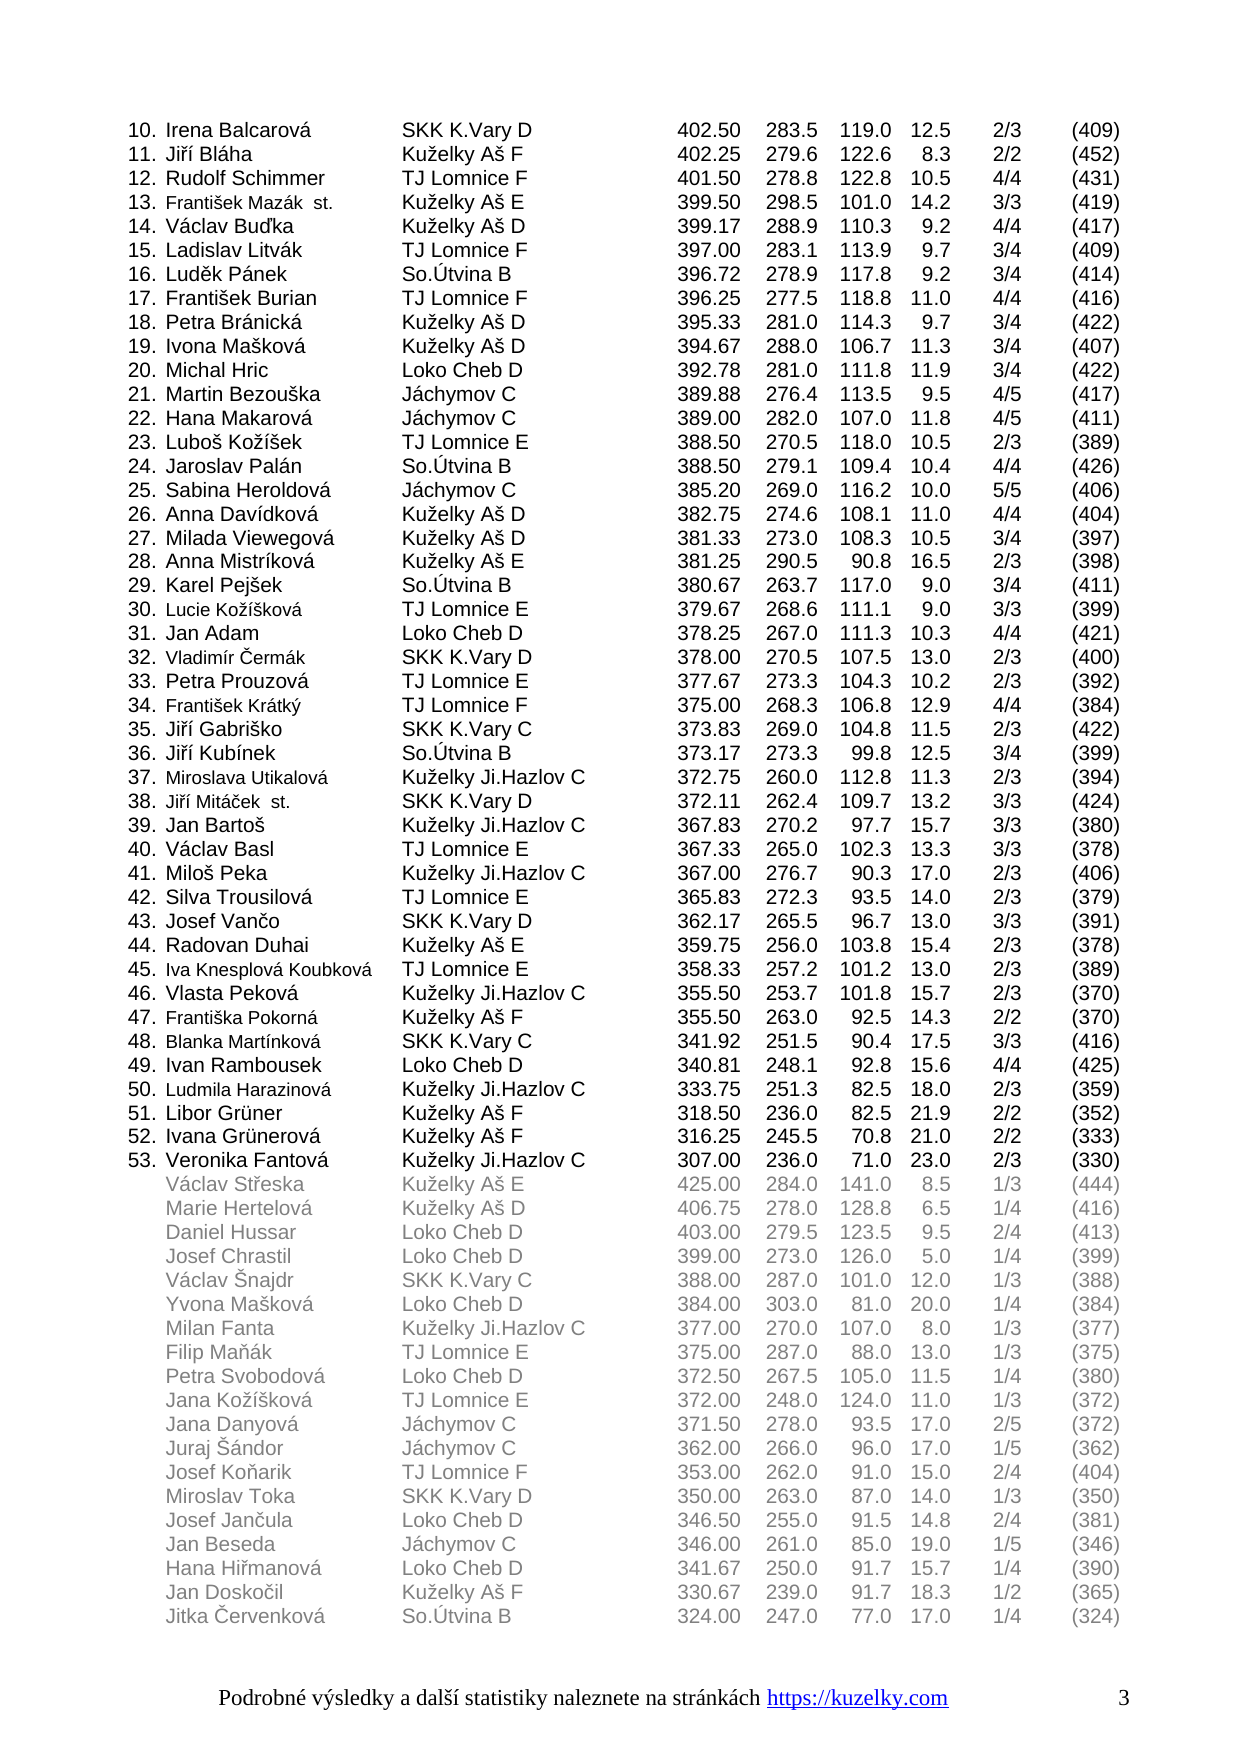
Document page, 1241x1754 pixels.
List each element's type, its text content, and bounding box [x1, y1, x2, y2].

text Josef Koňarik TJ Lomnice F 353.00 262.0 91.0 15.0 2/4 (404) [106, 1460, 1134, 1484]
text 33. Petra Prouzová TJ Lomnice E 377.67 273.3 104.3 10.2 2/3 (392) [106, 669, 1134, 693]
text Hana Hiřmanová Loko Cheb D 341.67 250.0 91.7 15.7 1/4 (390) [106, 1556, 1134, 1579]
text 39. Jan Bartoš Kuželky Ji.Hazlov C 367.83 270.2 97.7 15.7 3/3 (380) [106, 813, 1134, 837]
text 31. Jan Adam Loko Cheb D 378.25 267.0 111.3 10.3 4/4 (421) [106, 621, 1134, 645]
text 22. Hana Makarová Jáchymov C 389.00 282.0 107.0 11.8 4/5 (411) [106, 406, 1134, 429]
text Daniel Hussar Loko Cheb D 403.00 279.5 123.5 9.5 2/4 (413) [106, 1220, 1134, 1244]
text 45. Iva Knesplová Koubková TJ Lomnice E 358.33 257.2 101.2 13.0 2/3 (389) [106, 957, 1134, 981]
text 27. Milada Viewegová Kuželky Aš D 381.33 273.0 108.3 10.5 3/4 (397) [106, 525, 1134, 549]
text Jan Beseda Jáchymov C 346.00 261.0 85.0 19.0 1/5 (346) [106, 1532, 1134, 1556]
text 24. Jaroslav Palán So.Útvina B 388.50 279.1 109.4 10.4 4/4 (426) [106, 453, 1134, 477]
text Jana Danyová Jáchymov C 371.50 278.0 93.5 17.0 2/5 (372) [106, 1412, 1134, 1436]
text Juraj Šándor Jáchymov C 362.00 266.0 96.0 17.0 1/5 (362) [106, 1436, 1134, 1460]
text Yvona Mašková Loko Cheb D 384.00 303.0 81.0 20.0 1/4 (384) [106, 1292, 1134, 1316]
text 11. Jiří Bláha Kuželky Aš F 402.25 279.6 122.6 8.3 2/2 (452) [106, 142, 1134, 166]
text 16. Luděk Pánek So.Útvina B 396.72 278.9 117.8 9.2 3/4 (414) [106, 262, 1134, 286]
text 50. Ludmila Harazinová Kuželky Ji.Hazlov C 333.75 251.3 82.5 18.0 2/3 (359) [106, 1076, 1134, 1100]
text 49. Ivan Rambousek Loko Cheb D 340.81 248.1 92.8 15.6 4/4 (425) [106, 1052, 1134, 1076]
text 17. František Burian TJ Lomnice F 396.25 277.5 118.8 11.0 4/4 (416) [106, 286, 1134, 310]
text 25. Sabina Heroldová Jáchymov C 385.20 269.0 116.2 10.0 5/5 (406) [106, 477, 1134, 501]
text 51. Libor Grüner Kuželky Aš F 318.50 236.0 82.5 21.9 2/2 (352) [106, 1100, 1134, 1124]
text Milan Fanta Kuželky Ji.Hazlov C 377.00 270.0 107.0 8.0 1/3 (377) [106, 1316, 1134, 1340]
text 46. Vlasta Peková Kuželky Ji.Hazlov C 355.50 253.7 101.8 15.7 2/3 (370) [106, 981, 1134, 1004]
text 26. Anna Davídková Kuželky Aš D 382.75 274.6 108.1 11.0 4/4 (404) [106, 501, 1134, 525]
text Josef Jančula Loko Cheb D 346.50 255.0 91.5 14.8 2/4 (381) [106, 1508, 1134, 1532]
text Marie Hertelová Kuželky Aš D 406.75 278.0 128.8 6.5 1/4 (416) [106, 1196, 1134, 1220]
text Jitka Červenková So.Útvina B 324.00 247.0 77.0 17.0 1/4 (324) [106, 1603, 1134, 1627]
text 29. Karel Pejšek So.Útvina B 380.67 263.7 117.0 9.0 3/4 (411) [106, 573, 1134, 597]
text Jan Doskočil Kuželky Aš F 330.67 239.0 91.7 18.3 1/2 (365) [106, 1579, 1134, 1603]
text 21. Martin Bezouška Jáchymov C 389.88 276.4 113.5 9.5 4/5 (417) [106, 382, 1134, 406]
text 20. Michal Hric Loko Cheb D 392.78 281.0 111.8 11.9 3/4 (422) [106, 358, 1134, 382]
text Václav Šnajdr SKK K.Vary C 388.00 287.0 101.0 12.0 1/3 (388) [106, 1268, 1134, 1292]
text 41. Miloš Peka Kuželky Ji.Hazlov C 367.00 276.7 90.3 17.0 2/3 (406) [106, 861, 1134, 885]
text 30. Lucie Kožíšková TJ Lomnice E 379.67 268.6 111.1 9.0 3/3 (399) [106, 597, 1134, 621]
text 19. Ivona Mašková Kuželky Aš D 394.67 288.0 106.7 11.3 3/4 (407) [106, 334, 1134, 358]
text 18. Petra Bránická Kuželky Aš D 395.33 281.0 114.3 9.7 3/4 (422) [106, 310, 1134, 334]
text 37. Miroslava Utikalová Kuželky Ji.Hazlov C 372.75 260.0 112.8 11.3 2/3 (394) [106, 765, 1134, 789]
text 35. Jiří Gabriško SKK K.Vary C 373.83 269.0 104.8 11.5 2/3 (422) [106, 717, 1134, 741]
text 28. Anna Mistríková Kuželky Aš E 381.25 290.5 90.8 16.5 2/3 (398) [106, 549, 1134, 573]
text Filip Maňák TJ Lomnice E 375.00 287.0 88.0 13.0 1/3 (375) [106, 1340, 1134, 1364]
text 52. Ivana Grünerová Kuželky Aš F 316.25 245.5 70.8 21.0 2/2 (333) [106, 1124, 1134, 1148]
text 53. Veronika Fantová Kuželky Ji.Hazlov C 307.00 236.0 71.0 23.0 2/3 (330) [106, 1148, 1134, 1172]
text 23. Luboš Kožíšek TJ Lomnice E 388.50 270.5 118.0 10.5 2/3 (389) [106, 429, 1134, 453]
text Miroslav Toka SKK K.Vary D 350.00 263.0 87.0 14.0 1/3 (350) [106, 1484, 1134, 1508]
text 42. Silva Trousilová TJ Lomnice E 365.83 272.3 93.5 14.0 2/3 (379) [106, 885, 1134, 909]
text Jana Kožíšková TJ Lomnice E 372.00 248.0 124.0 11.0 1/3 (372) [106, 1388, 1134, 1412]
text 40. Václav Basl TJ Lomnice E 367.33 265.0 102.3 13.3 3/3 (378) [106, 837, 1134, 861]
text 38. Jiří Mitáček st. SKK K.Vary D 372.11 262.4 109.7 13.2 3/3 (424) [106, 789, 1134, 813]
text Václav Střeska Kuželky Aš E 425.00 284.0 141.0 8.5 1/3 (444) [106, 1172, 1134, 1196]
text 44. Radovan Duhai Kuželky Aš E 359.75 256.0 103.8 15.4 2/3 (378) [106, 933, 1134, 957]
text 14. Václav Buďka Kuželky Aš D 399.17 288.9 110.3 9.2 4/4 (417) [106, 214, 1134, 238]
text 47. Františka Pokorná Kuželky Aš F 355.50 263.0 92.5 14.3 2/2 (370) [106, 1004, 1134, 1028]
text 36. Jiří Kubínek So.Útvina B 373.17 273.3 99.8 12.5 3/4 (399) [106, 741, 1134, 765]
text 32. Vladimír Čermák SKK K.Vary D 378.00 270.5 107.5 13.0 2/3 (400) [106, 645, 1134, 669]
text Josef Chrastil Loko Cheb D 399.00 273.0 126.0 5.0 1/4 (399) [106, 1244, 1134, 1268]
text 10. Irena Balcarová SKK K.Vary D 402.50 283.5 119.0 12.5 2/3 (409) [106, 118, 1134, 142]
text 43. Josef Vančo SKK K.Vary D 362.17 265.5 96.7 13.0 3/3 (391) [106, 909, 1134, 933]
text 12. Rudolf Schimmer TJ Lomnice F 401.50 278.8 122.8 10.5 4/4 (431) [106, 166, 1134, 190]
text Petra Svobodová Loko Cheb D 372.50 267.5 105.0 11.5 1/4 (380) [106, 1364, 1134, 1388]
text 15. Ladislav Litvák TJ Lomnice F 397.00 283.1 113.9 9.7 3/4 (409) [106, 238, 1134, 262]
text 34. František Krátký TJ Lomnice F 375.00 268.3 106.8 12.9 4/4 (384) [106, 693, 1134, 717]
text 48. Blanka Martínková SKK K.Vary C 341.92 251.5 90.4 17.5 3/3 (416) [106, 1028, 1134, 1052]
text 13. František Mazák st. Kuželky Aš E 399.50 298.5 101.0 14.2 3/3 (419) [106, 190, 1134, 214]
